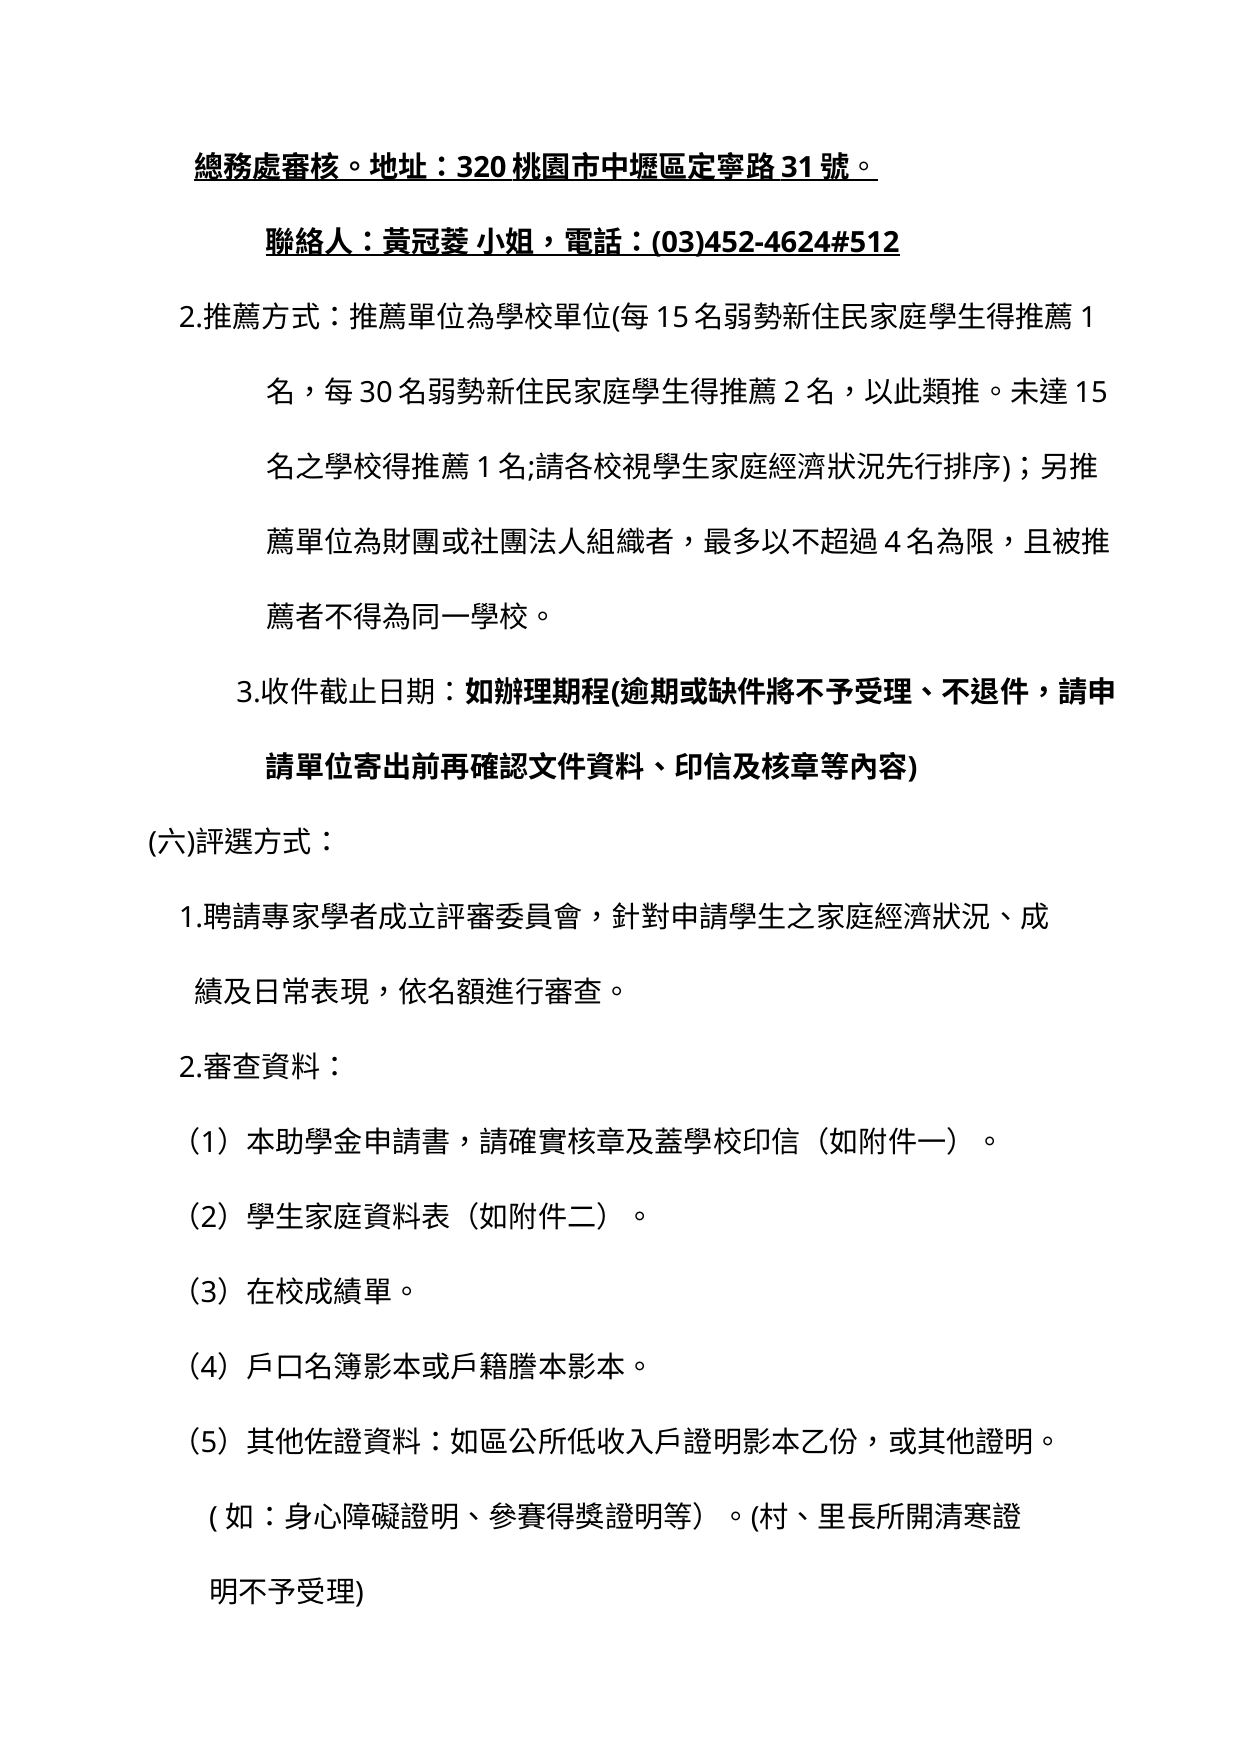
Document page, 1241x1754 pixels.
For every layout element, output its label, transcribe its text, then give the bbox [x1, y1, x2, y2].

text （5）其他佐證資料：如區公所低收入戶證明影本乙份，或其他證明。 [118, 1402, 1122, 1477]
text 明不予受理) [118, 1552, 1122, 1627]
text ( 如：身心障礙證明、參賽得獎證明等）。(村、里長所開清寒證 [118, 1477, 1122, 1552]
text （2）學生家庭資料表（如附件二）。 [118, 1177, 1122, 1252]
text 聯絡人：黃冠菱 小姐，電話：(03)452-4624#512 [264, 202, 1122, 277]
text 2.推薦方式：推薦單位為學校單位(每15名弱勢新住民家庭學生得推薦1名，每30名弱勢新住民家庭學生得推薦2名，以此類推。未達15名之學校得推薦1名;請各校視學生家庭經濟狀況先行排序)；另推薦單位為財團或社團法人組織者，最多以不超過4名為限，且被推薦者不得為同一學校。 [118, 277, 1122, 652]
text 1.聘請專家學者成立評審委員會，針對申請學生之家庭經濟狀況、成 [118, 877, 1122, 952]
text (六)評選方式： [118, 802, 1122, 877]
text 2.審查資料： [118, 1027, 1122, 1102]
text 總務處審核。地址：320桃園市中壢區定寧路31號。 [118, 127, 1122, 202]
text 績及日常表現，依名額進行審查。 [118, 952, 1122, 1027]
text （4）戶口名簿影本或戶籍謄本影本。 [118, 1327, 1122, 1402]
text 3.收件截止日期：如辦理期程(逾期或缺件將不予受理、不退件，請申請單位寄出前再確認文件資料、印信及核章等內容) [236, 652, 1122, 802]
text （1）本助學金申請書，請確實核章及蓋學校印信（如附件一）。 [118, 1102, 1122, 1177]
text （3）在校成績單。 [118, 1252, 1122, 1327]
